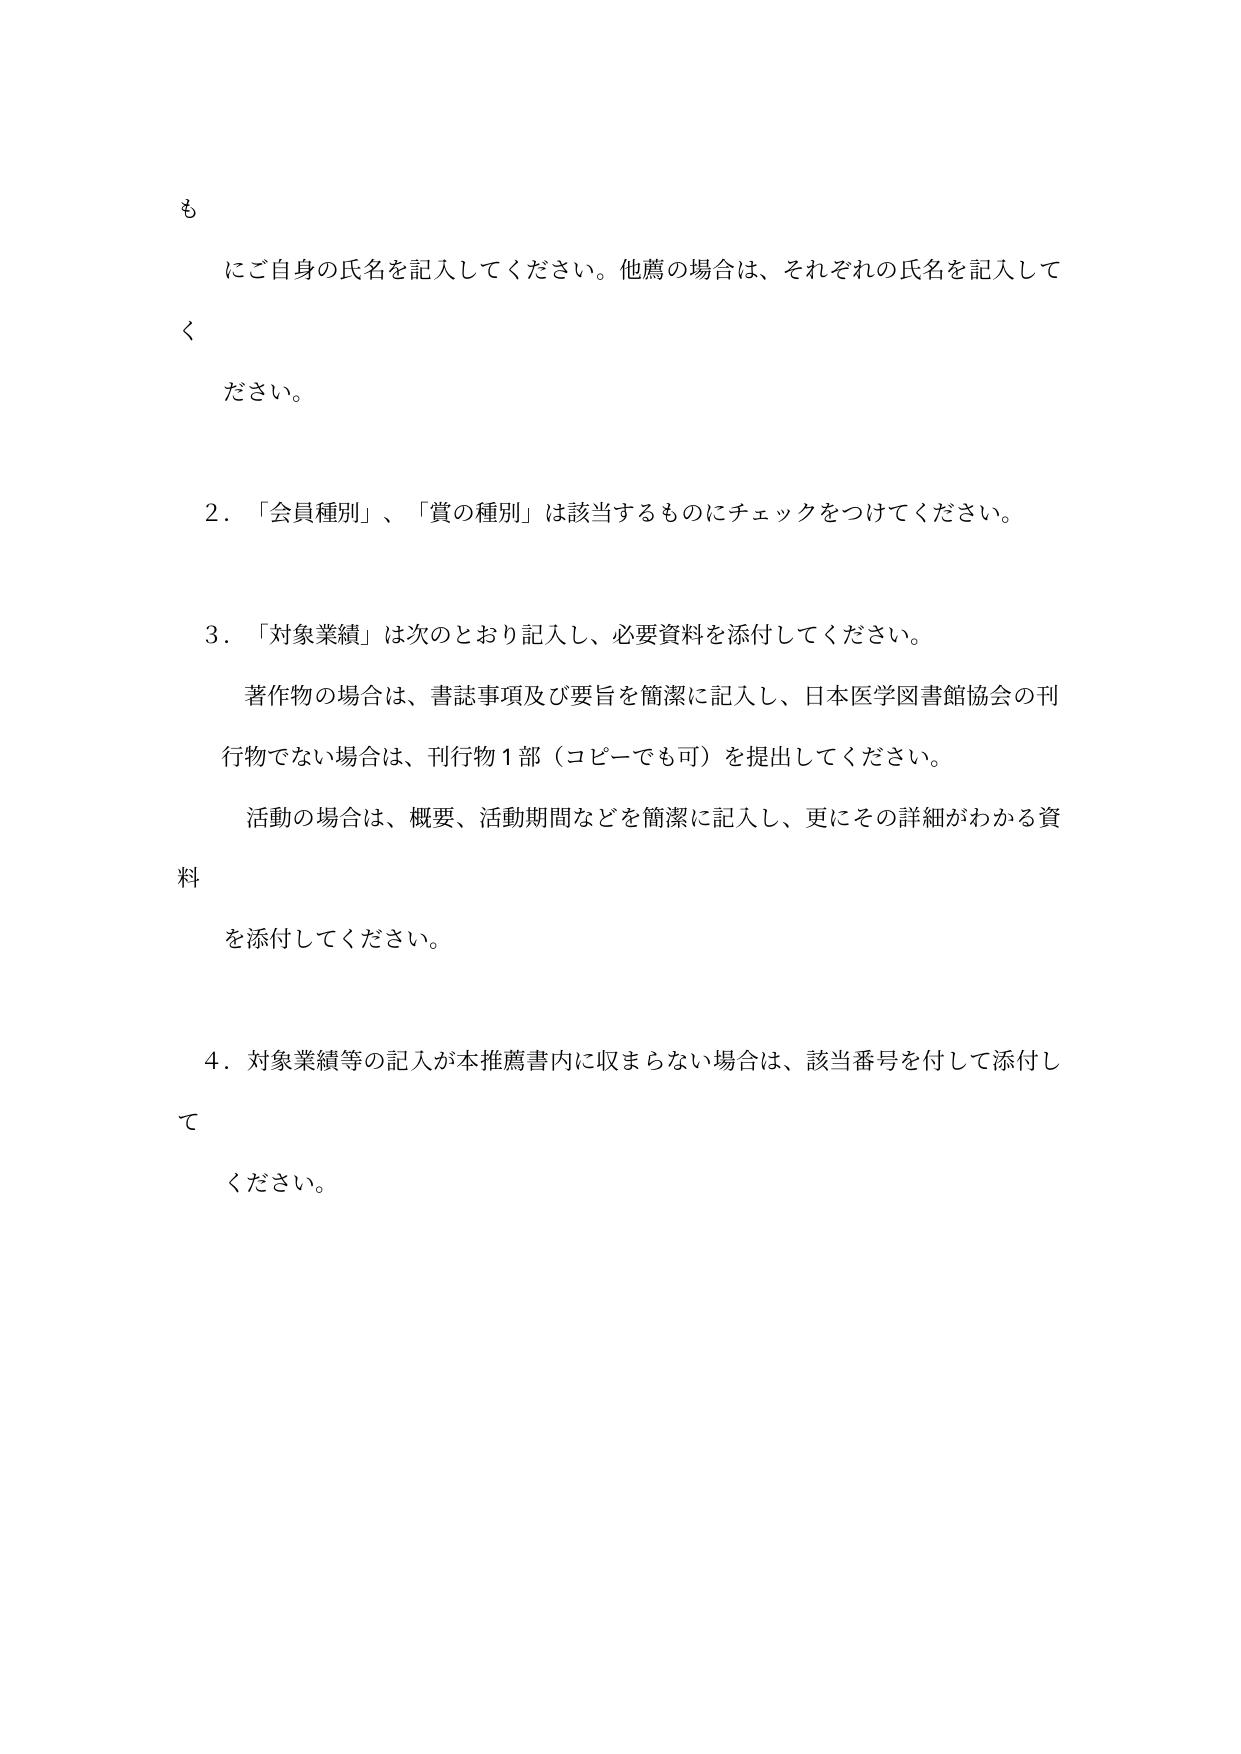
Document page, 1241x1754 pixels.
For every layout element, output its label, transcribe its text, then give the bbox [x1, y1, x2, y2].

text を添付してください。 [177, 907, 1063, 968]
text 著作物の場合は、書誌事項及び要旨を簡潔に記入し、日本医学図書館協会の刊行物でない場合は、刊行物1部（コピーでも可）を提出してください。 [221, 664, 1063, 786]
text 活動の場合は、概要、活動期間などを簡潔に記入し、更にその詳細がわかる資料 [177, 786, 1063, 907]
text ください。 [177, 1151, 1063, 1212]
text にご自身の氏名を記入してください。他薦の場合は、それぞれの氏名を記入してく [177, 238, 1063, 360]
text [177, 177, 1063, 238]
text ２．「会員種別」、「賞の種別」は該当するものにチェックをつけてください。 [177, 482, 1063, 542]
text ださい。 [177, 360, 1063, 421]
text ３．「対象業績」は次のとおり記入し、必要資料を添付してください。 [177, 603, 1063, 664]
text ４．対象業績等の記入が本推薦書内に収まらない場合は、該当番号を付して添付して [177, 1029, 1063, 1151]
